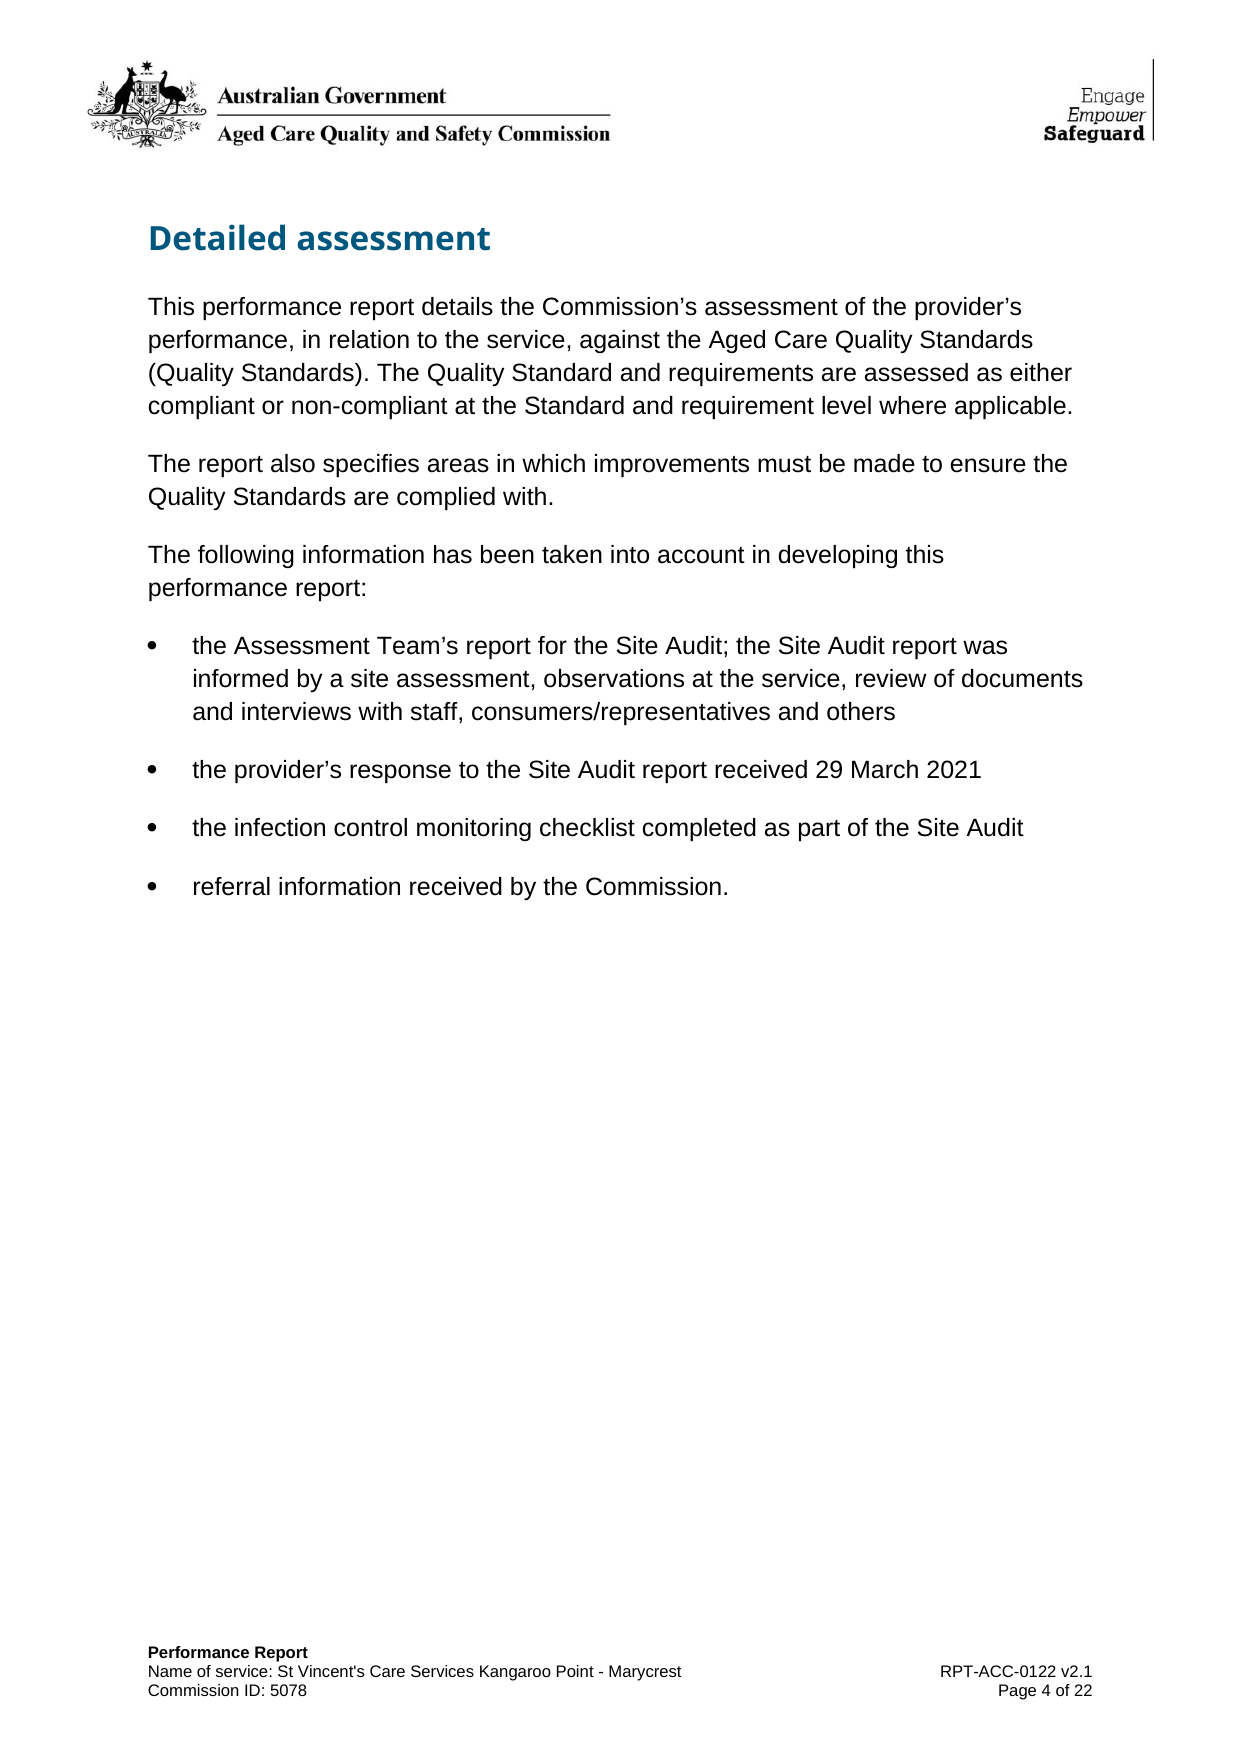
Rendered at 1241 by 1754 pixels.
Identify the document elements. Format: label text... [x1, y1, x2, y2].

list the Assessment Team’s report for the Site Audit; the Site Audit report was informed by a site assessment, observations at the service, review of documents and interviews with staff, consumers/representatives and others [148, 631, 1092, 726]
text The following information has been taken into account in developing this performance report: [148, 540, 1092, 602]
list the provider’s response to the Site Audit report received 29 March 2021 [148, 755, 1092, 784]
text The report also specifies areas in which improvements must be made to ensure the Quality Standards are complied with. [148, 449, 1092, 511]
list referral information received by the Commission. [148, 871, 1092, 900]
subtitle Detailed assessment [148, 215, 1092, 260]
list the infection control monitoring checklist completed as part of the Site Audit [148, 813, 1092, 842]
text This performance report details the Commission’s assessment of the provider’s performance, in relation to the service, against the Aged Care Quality Standards (Quality Standards). The Quality Standard and requirements are assessed as either compliant or non-compliant at the Standard and requirement level where applicable. [148, 292, 1092, 420]
picture [1, 0, 1241, 169]
